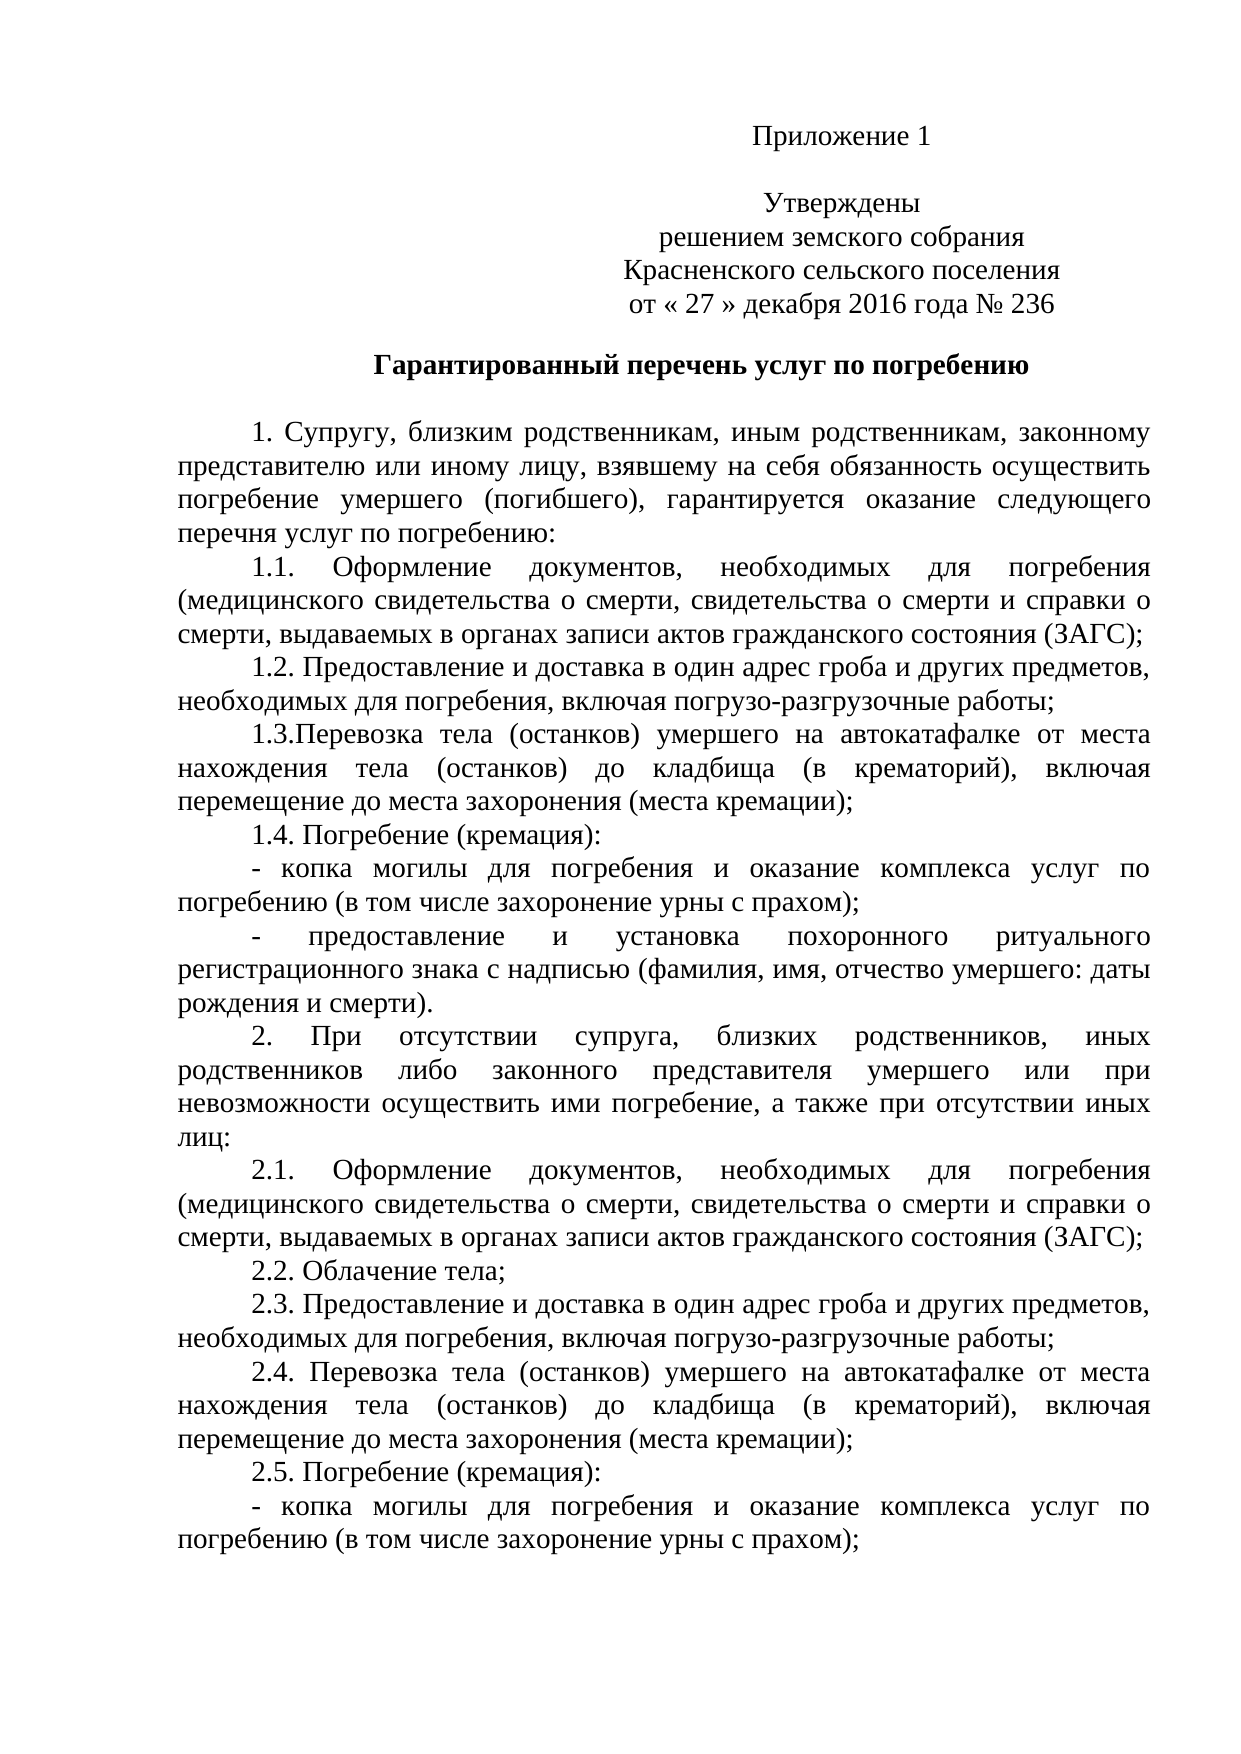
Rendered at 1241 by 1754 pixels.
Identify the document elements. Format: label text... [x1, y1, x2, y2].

text 2.1. Оформление документов, необходимых для погребения (медицинского свидетельства о смерти, свидетельства о смерти и справки о смерти, выдаваемых в органах записи актов гражданского состояния (ЗАГС); [177, 1152, 1152, 1253]
text 1. Супругу, близким родственникам, иным родственникам, законному представителю или иному лицу, взявшему на себя обязанность осуществить погребение умершего (погибшего), гарантируется оказание следующего перечня услуг по погребению: [177, 414, 1152, 549]
text от « 27 » декабря 2016 года № 236 [532, 286, 1152, 319]
text - копка могилы для погребения и оказание комплекса услуг по погребению (в том числе захоронение урны с прахом); [177, 1488, 1152, 1555]
text 1.4. Погребение (кремация): [177, 817, 1152, 851]
text 2.5. Погребение (кремация): [177, 1454, 1152, 1488]
text 1.1. Оформление документов, необходимых для погребения (медицинского свидетельства о смерти, свидетельства о смерти и справки о смерти, выдаваемых в органах записи актов гражданского состояния (ЗАГС); [177, 549, 1152, 649]
text - предоставление и установка похоронного ритуального регистрационного знака с надписью (фамилия, имя, отчество умершего: даты рождения и смерти). [177, 918, 1152, 1018]
text 2. При отсутствии супруга, близких родственников, иных родственников либо законного представителя умершего или при невозможности осуществить ими погребение, а также при отсутствии иных лиц: [177, 1018, 1152, 1152]
text 2.3. Предоставление и доставка в один адрес гроба и других предметов, необходимых для погребения, включая погрузо-разгрузочные работы; [177, 1287, 1152, 1354]
text - копка могилы для погребения и оказание комплекса услуг по погребению (в том числе захоронение урны с прахом); [177, 851, 1152, 918]
text 2.4. Перевозка тела (останков) умершего на автокатафалке от места нахождения тела (останков) до кладбища (в крематорий), включая перемещение до места захоронения (места кремации); [177, 1354, 1152, 1454]
text Приложение 1 [532, 118, 1152, 152]
text Красненского сельского поселения [532, 252, 1152, 286]
text Гарантированный перечень услуг по погребению [177, 347, 1152, 381]
text Утверждены [532, 185, 1152, 219]
text решением земского собрания [532, 219, 1152, 252]
text 1.3.Перевозка тела (останков) умершего на автокатафалке от места нахождения тела (останков) до кладбища (в крематорий), включая перемещение до места захоронения (места кремации); [177, 716, 1152, 817]
text 2.2. Облачение тела; [177, 1253, 1152, 1287]
text 1.2. Предоставление и доставка в один адрес гроба и других предметов, необходимых для погребения, включая погрузо-разгрузочные работы; [177, 649, 1152, 716]
